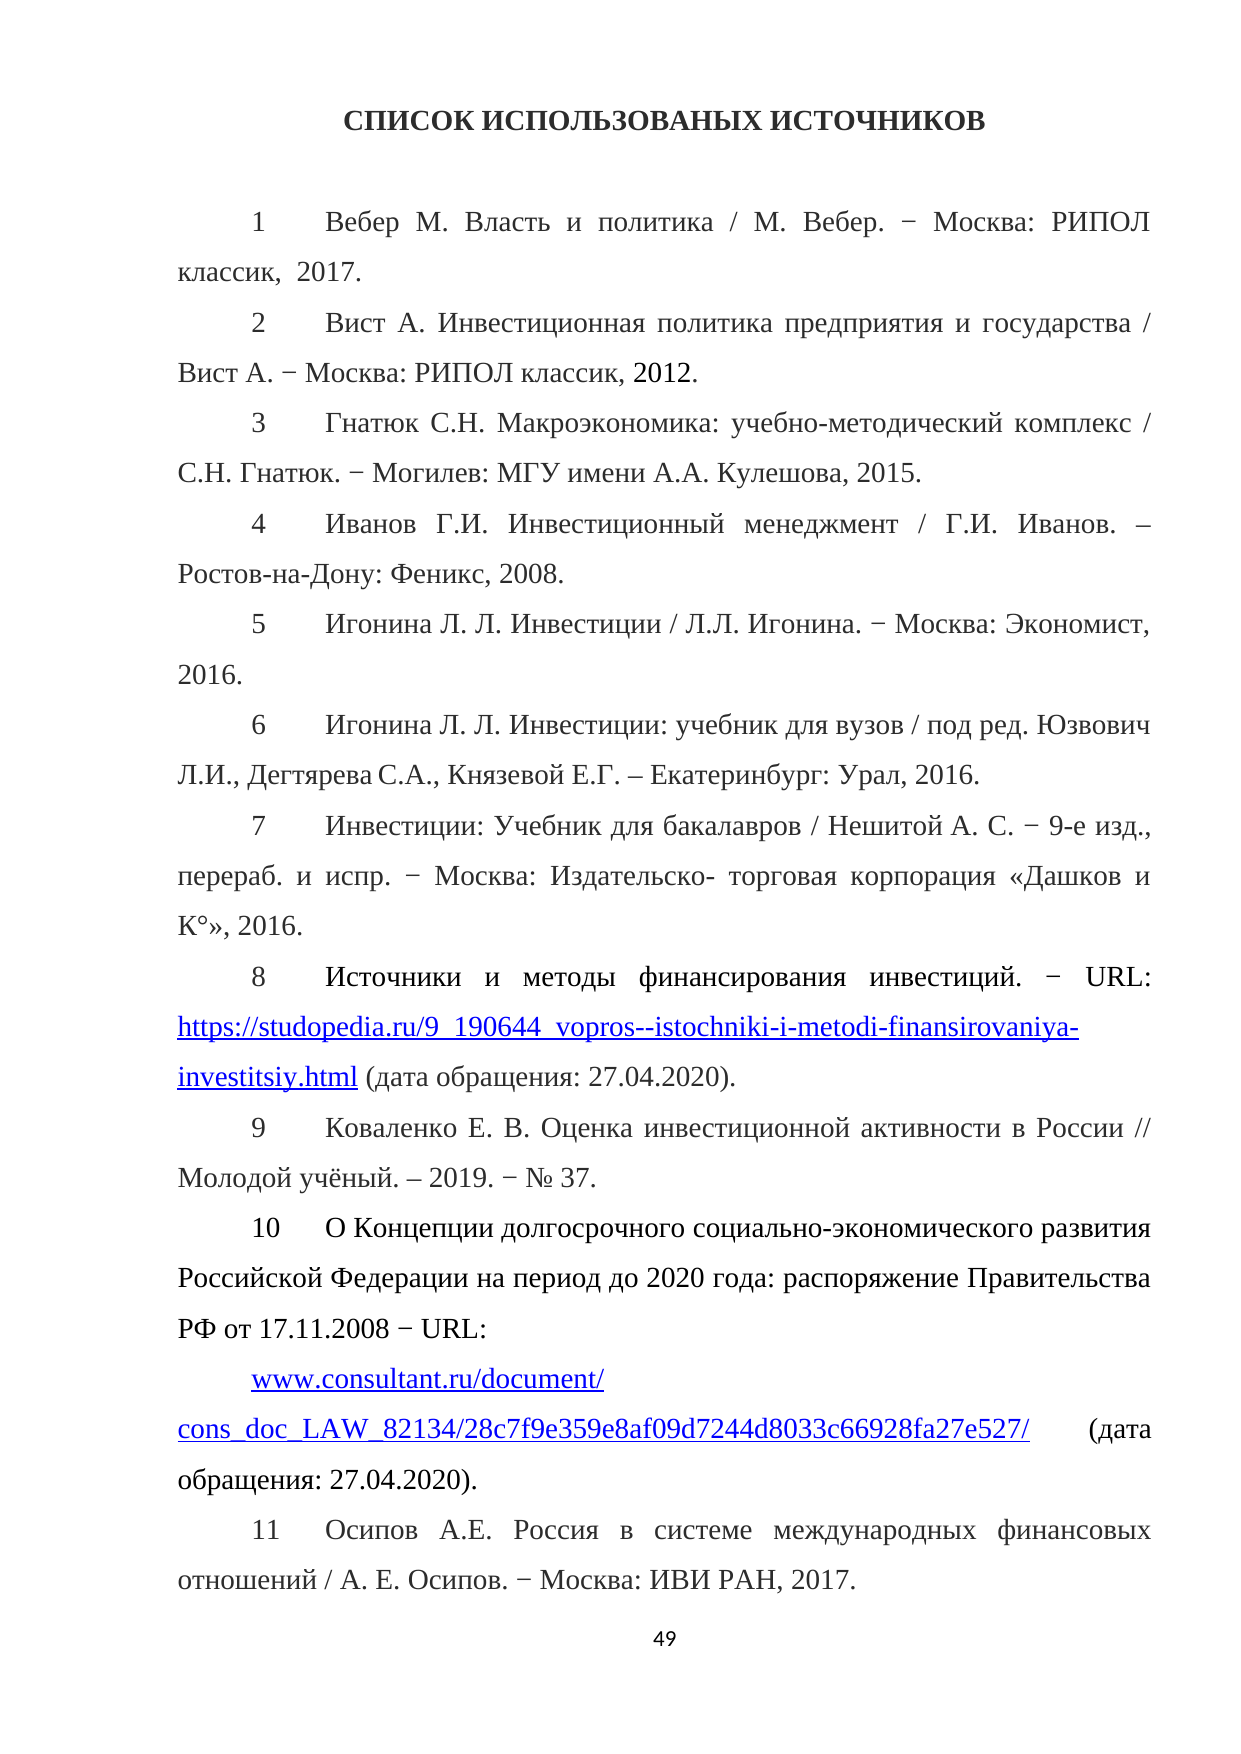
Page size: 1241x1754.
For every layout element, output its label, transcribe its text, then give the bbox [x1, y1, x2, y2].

list Игонина Л. Л. Инвестиции: учебник для вузов / под ред. Юзвович Л.И., Дегтярева С.А., Князевой Е.Г. – Екатеринбург: Урал, 2016. [177, 707, 1152, 791]
list Вист А. Инвестиционная политика предприятия и государства / Вист А. − Москва: РИПОЛ классик, 2012. [177, 305, 1152, 388]
list Вебер М. Власть и политика / М. Вебер. − Москва: РИПОЛ классик, 2017. [177, 204, 1152, 288]
list Игонина Л. Л. Инвестиции / Л.Л. Игонина. − Москва: Экономист, 2016. [177, 607, 1152, 690]
list Коваленко Е. В. Оценка инвестиционной активности в России // Молодой учёный. – 2019. − № 37. [177, 1110, 1152, 1193]
text СПИСОК ИСПОЛЬЗОВАНЫХ ИСТОЧНИКОВ [177, 103, 1152, 137]
list О Концепции долгосрочного социально-экономического развития Российской Федерации на период до 2020 года: распоряжение Правительства РФ от 17.11.2008 − URL: [177, 1210, 1152, 1344]
list Источники и методы финансирования инвестиций. − URL: https://studopedia.ru/9_190644_vopros--istochniki-i-metodi-finansirovaniya-investitsiy.html (дата обращения: 27.04.2020). [177, 959, 1152, 1093]
list Иванов Г.И. Инвестиционный менеджмент / Г.И. Иванов. – Ростов-на-Дону: Феникс, 2008. [177, 506, 1152, 590]
list Гнатюк С.Н. Макроэкономика: учебно-методический комплекс / С.Н. Гнатюк. − Могилев: МГУ имени А.А. Кулешова, 2015. [177, 405, 1152, 489]
text www.consultant.ru/document/cons_doc_LAW_82134/28c7f9e359e8af09d7244d8033c66928fa27e527/ (дата обращения: 27.04.2020). [177, 1361, 1152, 1495]
list Инвестиции: Учебник для бакалавров / Нешитой А. С. − 9-е изд., перераб. и испр. − Москва: Издательско- торговая корпорация «Дашков и К°», 2016. [177, 808, 1152, 942]
list Осипов А.Е. Россия в системе международных финансовых отношений / А. Е. Осипов. − Москва: ИВИ РАН, 2017. [177, 1512, 1152, 1596]
